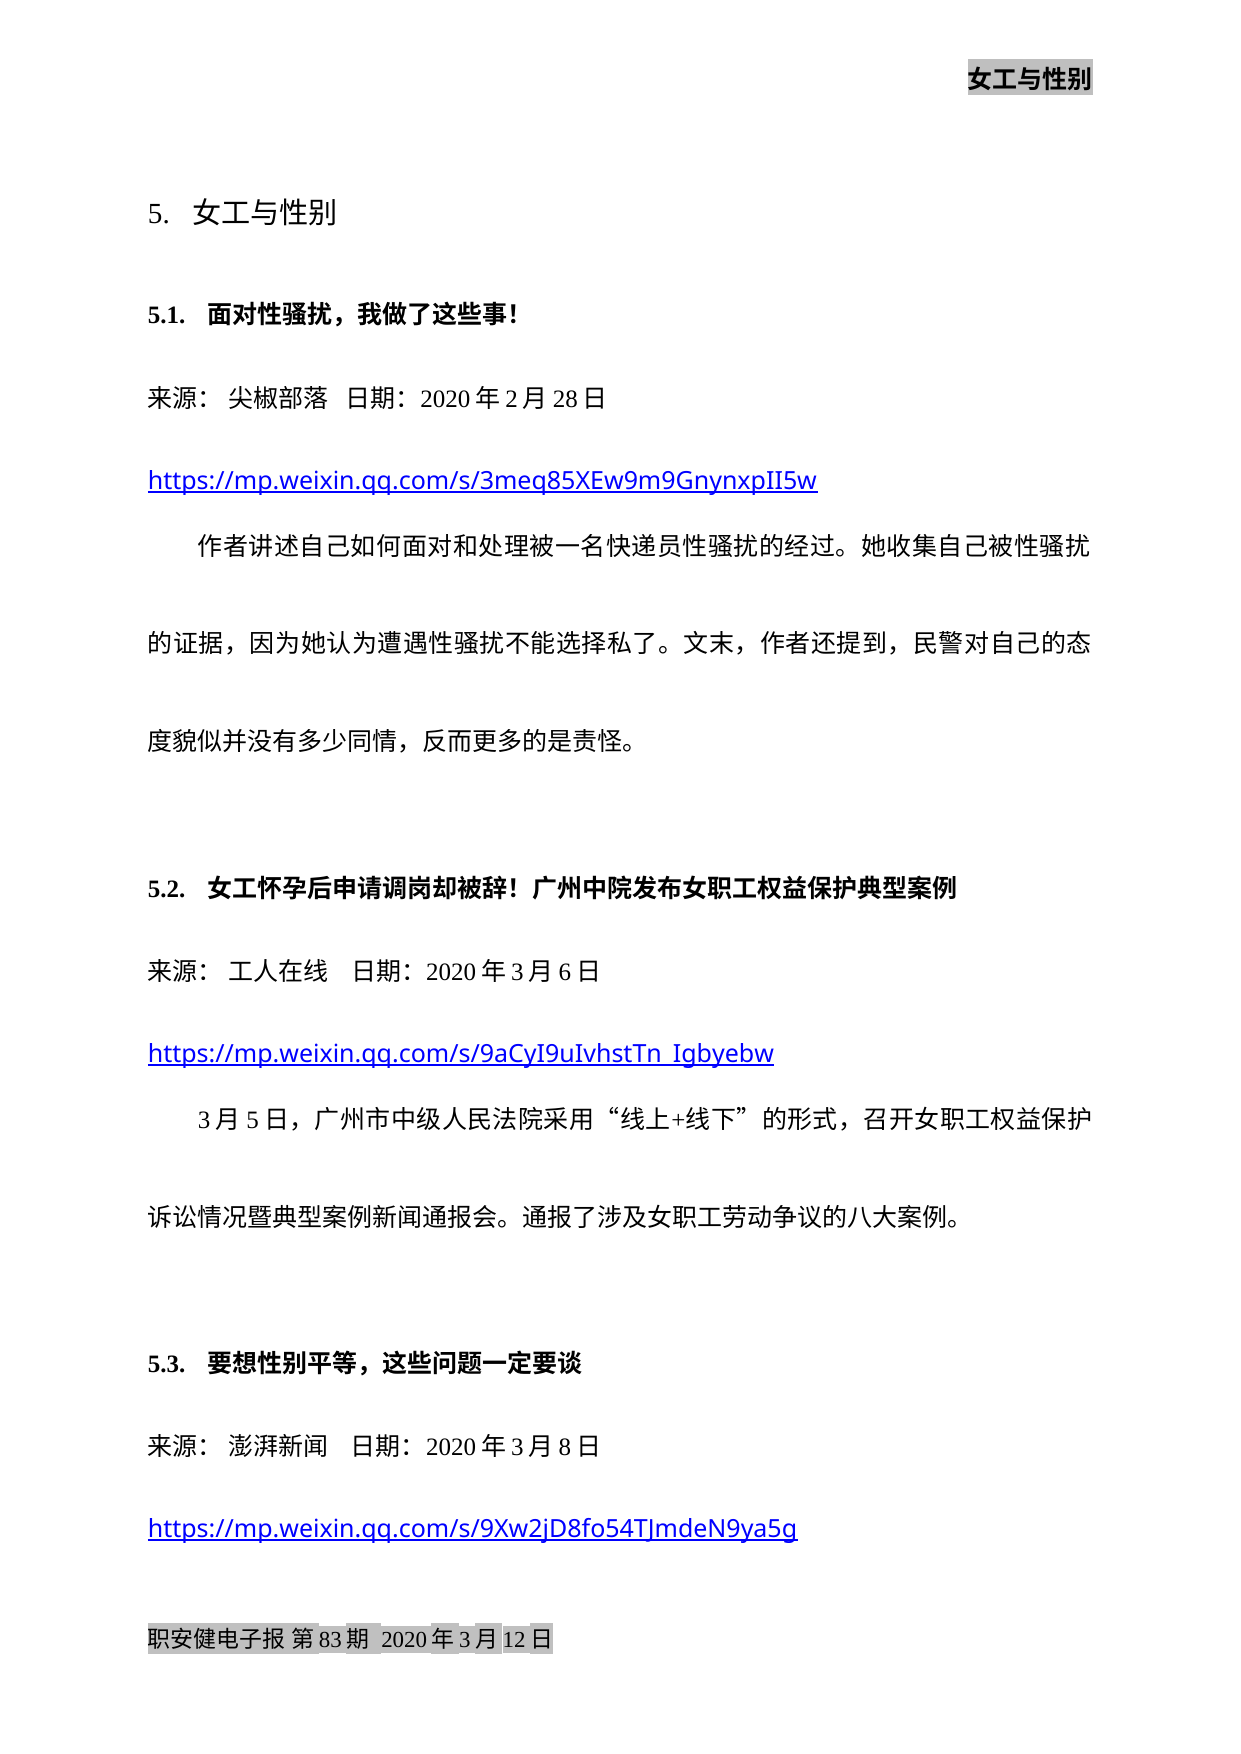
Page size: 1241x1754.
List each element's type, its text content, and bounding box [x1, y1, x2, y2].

text https://mp.weixin.qq.com/s/3meq85XEw9m9GnynxpII5w [148, 447, 1092, 512]
text 来源： 澎湃新闻 日期：2020年3月8日 [148, 1412, 1092, 1477]
text 来源： 尖椒部落 日期：2020年2月28日 [148, 364, 1092, 429]
text https://mp.weixin.qq.com/s/9Xw2jD8fo54TJmdeN9ya5g [148, 1495, 1092, 1560]
text 3月5日，广州市中级人民法院采用“线上+线下”的形式，召开女职工权益保护诉讼情况暨典型案例新闻通报会。通报了涉及女职工劳动争议的八大案例。 [148, 1085, 1092, 1248]
list 女工怀孕后申请调岗却被辞！广州中院发布女职工权益保护典型案例 [148, 854, 1092, 919]
list 要想性别平等，这些问题一定要谈 [148, 1329, 1092, 1394]
text 作者讲述自己如何面对和处理被一名快递员性骚扰的经过。她收集自己被性骚扰的证据，因为她认为遭遇性骚扰不能选择私了。文末，作者还提到，民警对自己的态度貌似并没有多少同情，反而更多的是责怪。 [148, 512, 1092, 772]
list 面对性骚扰，我做了这些事！ [148, 281, 1092, 346]
text 来源： 工人在线 日期：2020年3月6日 [148, 937, 1092, 1002]
list 女工与性别 [148, 178, 1092, 243]
text https://mp.weixin.qq.com/s/9aCyI9uIvhstTn_Igbyebw [148, 1020, 1092, 1085]
